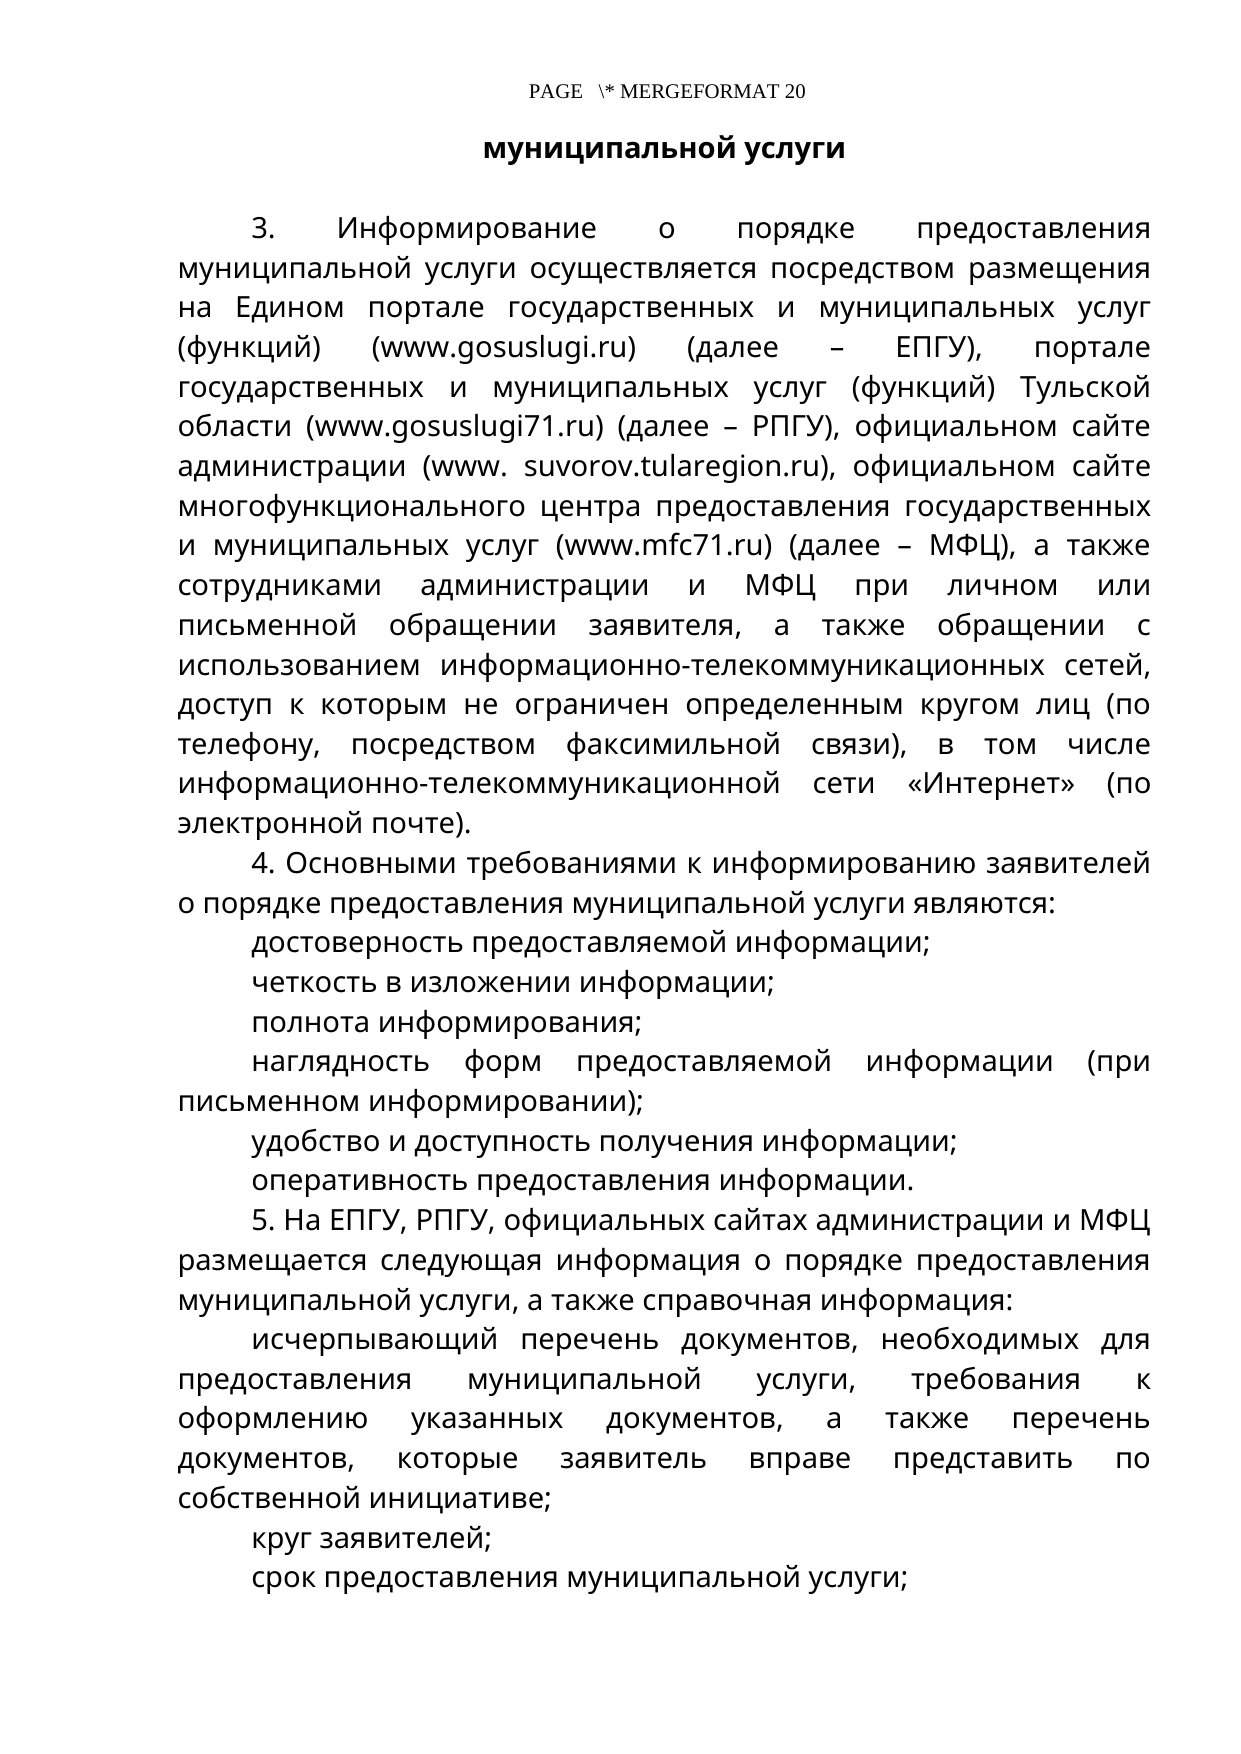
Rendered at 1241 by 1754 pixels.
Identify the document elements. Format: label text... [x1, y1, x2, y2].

text достоверность предоставляемой информации; [177, 922, 1152, 961]
text муниципальной услуги [177, 128, 1152, 167]
text наглядность форм предоставляемой информации (при письменном информировании); [177, 1041, 1152, 1120]
text удобство и доступность получения информации; [177, 1120, 1152, 1160]
text 5. На ЕПГУ, РПГУ, официальных сайтах администрации и МФЦ размещается следующая информация о порядке предоставления муниципальной услуги, а также справочная информация: [177, 1199, 1152, 1318]
text оперативность предоставления информации. [177, 1160, 1152, 1199]
text срок предоставления муниципальной услуги; [177, 1557, 1152, 1596]
text исчерпывающий перечень документов, необходимых для предоставления муниципальной услуги, требования к оформлению указанных документов, а также перечень документов, которые заявитель вправе представить по собственной инициативе; [177, 1318, 1152, 1517]
text полнота информирования; [177, 1001, 1152, 1041]
text круг заявителей; [177, 1517, 1152, 1557]
text четкость в изложении информации; [177, 961, 1152, 1001]
text 3. Информирование о порядке предоставления муниципальной услуги осуществляется посредством размещения на Едином портале государственных и муниципальных услуг (функций) (www.gosuslugi.ru) (далее – ЕПГУ), портале государственных и муниципальных услуг (функций) Тульской области (www.gosuslugi71.ru) (далее – РПГУ), официальном сайте администрации (www. suvorov.tularegion.ru), официальном сайте многофункционального центра предоставления государственных и муниципальных услуг (www.mfc71.ru) (далее – МФЦ), а также сотрудниками администрации и МФЦ при личном или письменной обращении заявителя, а также обращении с использованием информационно-телекоммуникационных сетей, доступ к которым не ограничен определенным кругом лиц (по телефону, посредством факсимильной связи), в том числе информационно-телекоммуникационной сети «Интернет» (по электронной почте). [177, 207, 1152, 842]
text 4. Основными требованиями к информированию заявителей о порядке предоставления муниципальной услуги являются: [177, 842, 1152, 922]
